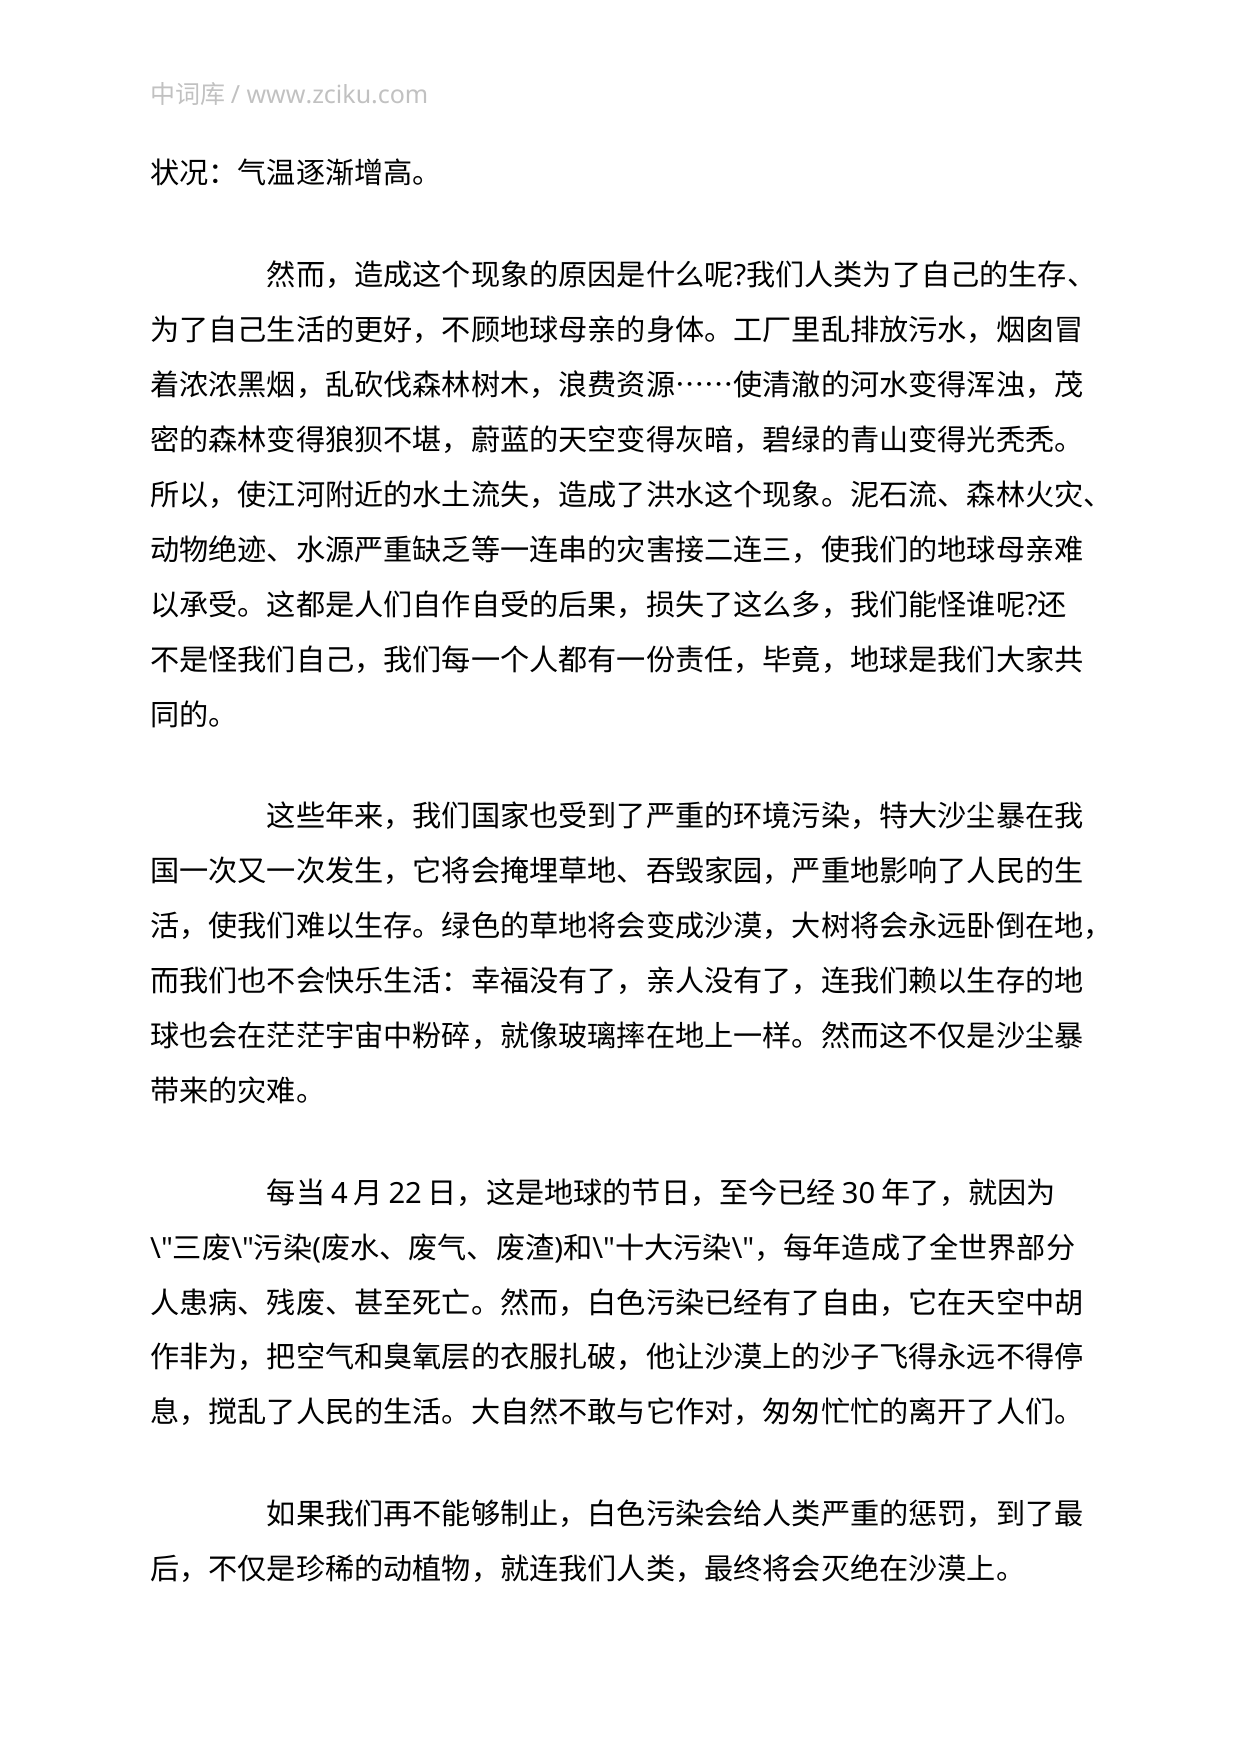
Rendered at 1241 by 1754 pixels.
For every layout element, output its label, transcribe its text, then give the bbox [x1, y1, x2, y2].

text 这些年来，我们国家也受到了严重的环境污染，特大沙尘暴在我国一次又一次发生，它将会掩埋草地、吞毁家园，严重地影响了人民的生活，使我们难以生存。绿色的草地将会变成沙漠，大树将会永远卧倒在地，而我们也不会快乐生活：幸福没有了，亲人没有了，连我们赖以生存的地球也会在茫茫宇宙中粉碎，就像玻璃摔在地上一样。然而这不仅是沙尘暴带来的灾难。 [150, 793, 1090, 1110]
text 每当4月22日，这是地球的节日，至今已经30年了，就因为\"三废\"污染(废水、废气、废渣)和\"十大污染\"，每年造成了全世界部分人患病、残废、甚至死亡。然而，白色污染已经有了自由，它在天空中胡作非为，把空气和臭氧层的衣服扎破，他让沙漠上的沙子飞得永远不得停息，搅乱了人民的生活。大自然不敢与它作对，匆匆忙忙的离开了人们。 [150, 1169, 1090, 1431]
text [150, 150, 1090, 192]
text 如果我们再不能够制止，白色污染会给人类严重的惩罚，到了最后，不仅是珍稀的动植物，就连我们人类，最终将会灭绝在沙漠上。 [150, 1491, 1090, 1588]
text 然而，造成这个现象的原因是什么呢?我们人类为了自己的生存、为了自己生活的更好，不顾地球母亲的身体。工厂里乱排放污水，烟囱冒着浓浓黑烟，乱砍伐森林树木，浪费资源……使清澈的河水变得浑浊，茂密的森林变得狼狈不堪，蔚蓝的天空变得灰暗，碧绿的青山变得光秃秃。所以，使江河附近的水土流失，造成了洪水这个现象。泥石流、森林火灾、动物绝迹、水源严重缺乏等一连串的灾害接二连三，使我们的地球母亲难以承受。这都是人们自作自受的后果，损失了这么多，我们能怪谁呢?还不是怪我们自己，我们每一个人都有一份责任，毕竟，地球是我们大家共同的。 [150, 252, 1090, 733]
